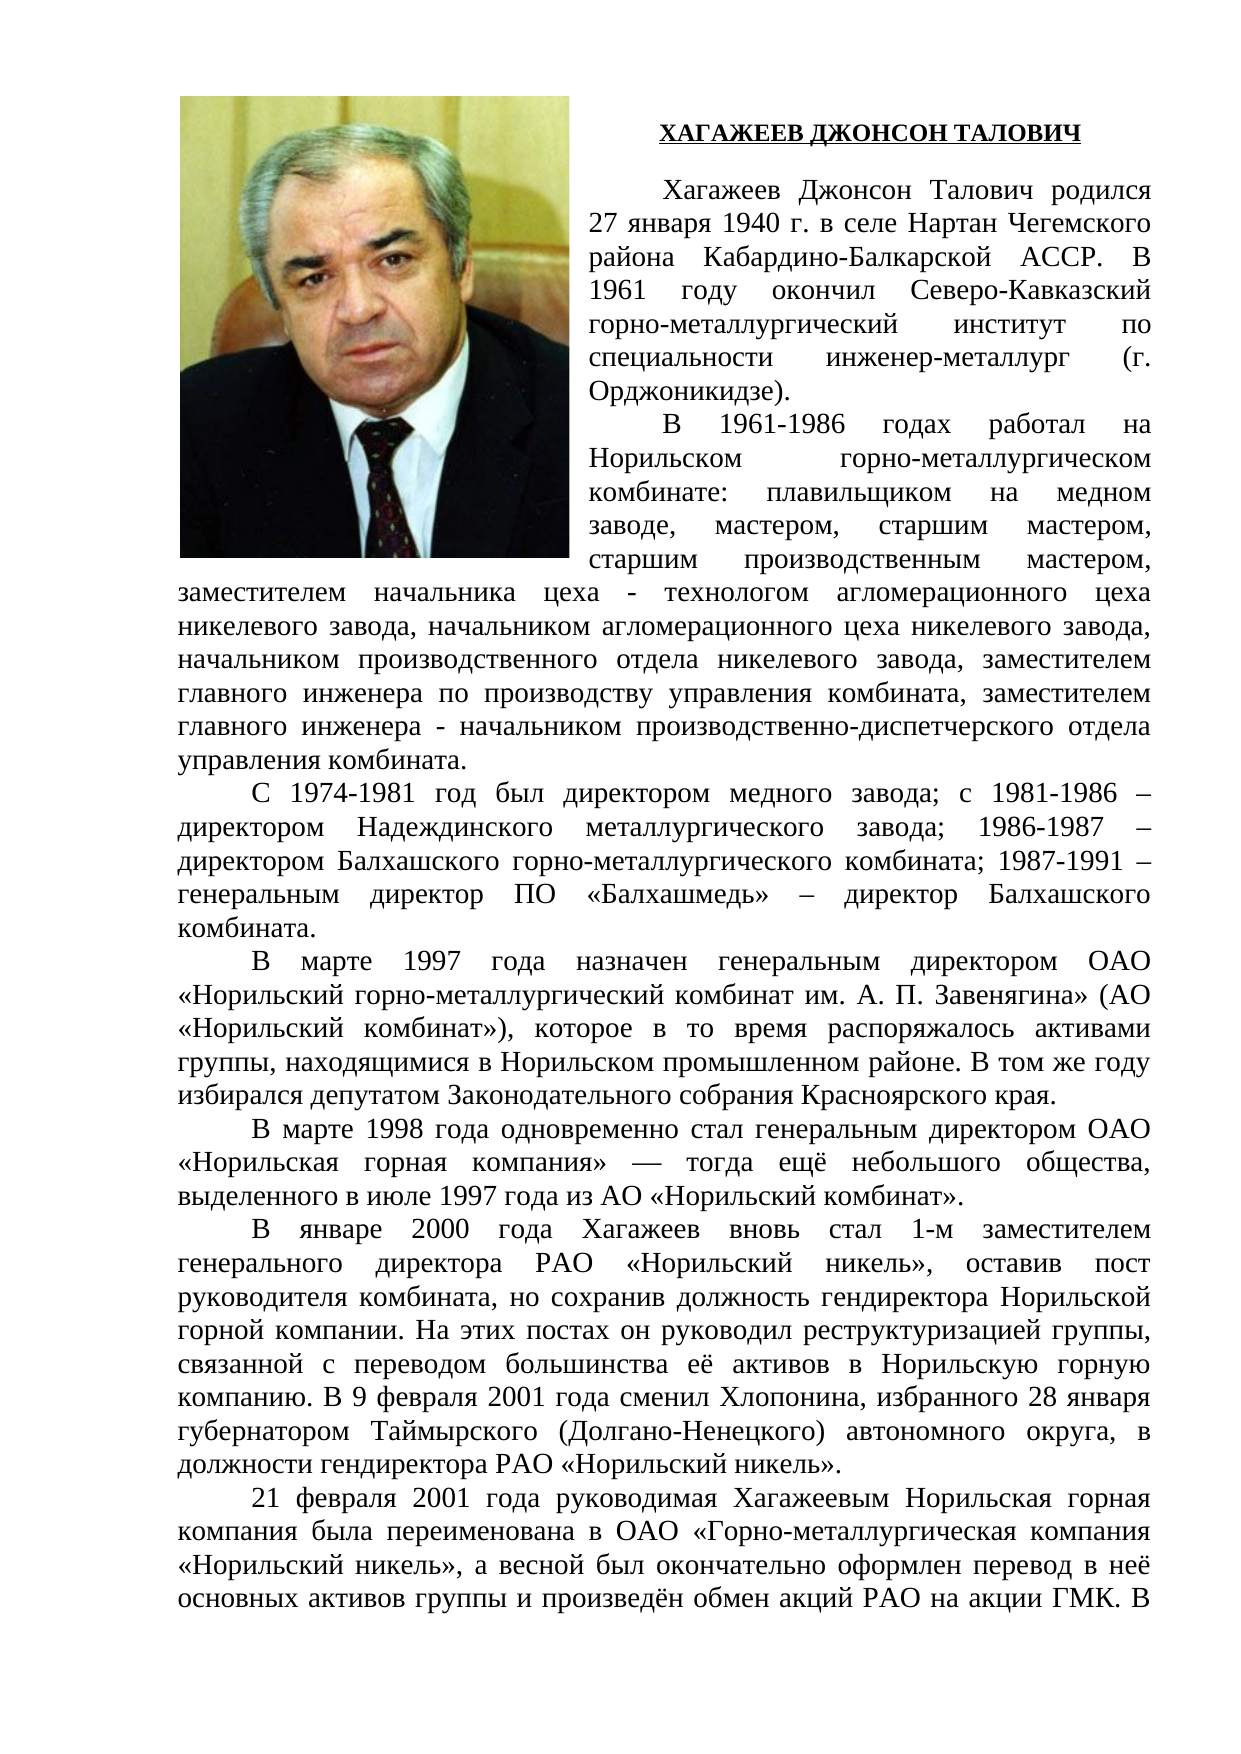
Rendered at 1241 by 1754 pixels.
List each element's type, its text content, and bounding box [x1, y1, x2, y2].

text В январе 2000 года Хагажеев вновь стал 1-м заместителем генерального директора РАО «Норильский никель», оставив пост руководителя комбината, но сохранив должность гендиректора Норильской горной компании. На этих постах он руководил реструктуризацией группы, связанной с переводом большинства её активов в Норильскую горную компанию. В 9 февраля 2001 года сменил Хлопонина, избранного 28 января губернатором Таймырского (Долгано-Ненецкого) автономного округа, в должности гендиректора РАО «Норильский никель». [177, 1212, 1152, 1480]
text В 1961-1986 годах работал на Норильском горно-металлургическом комбинате: плавильщиком на медном заводе, мастером, старшим мастером, старшим производственным мастером, заместителем начальника цеха - технологом агломерационного цеха никелевого завода, начальником агломерационного цеха никелевого завода, начальником производственного отдела никелевого завода, заместителем главного инженера по производству управления комбината, заместителем главного инженера - начальником производственно-диспетчерского отдела управления комбината. [177, 407, 1152, 776]
text С 1974-1981 год был директором медного завода; с 1981-1986 – директором Надеждинского металлургического завода; 1986-1987 – директором Балхашского горно-металлургического комбината; 1987-1991 – генеральным директор ПО «Балхашмедь» – директор Балхашского комбината. [177, 776, 1152, 943]
picture [178, 96, 569, 556]
text Хагажеев Джонсон Талович родился 27 января 1940 г. в селе Нартан Чегемского района Кабардино-Балкарской АССР. В 1961 году окончил Северо-Кавказский горно-металлургический институт по специальности инженер-металлург (г. Орджоникидзе). [569, 172, 1152, 407]
text В марте 1997 года назначен генеральным директором ОАО «Норильский горно-металлургический комбинат им. А. П. Завенягина» (АО «Норильский комбинат»), которое в то время распоряжалось активами группы, находящимися в Норильском промышленном районе. В том же году избирался депутатом Законодательного собрания Красноярского края. [177, 943, 1152, 1111]
text ХАГАЖЕЕВ ДЖОНСОН ТАЛОВИЧ [569, 118, 1152, 147]
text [177, 1480, 1152, 1614]
text В марте 1998 года одновременно стал генеральным директором ОАО «Норильская горная компания» — тогда ещё небольшого общества, выделенного в июле 1997 года из АО «Норильский комбинат». [177, 1111, 1152, 1212]
